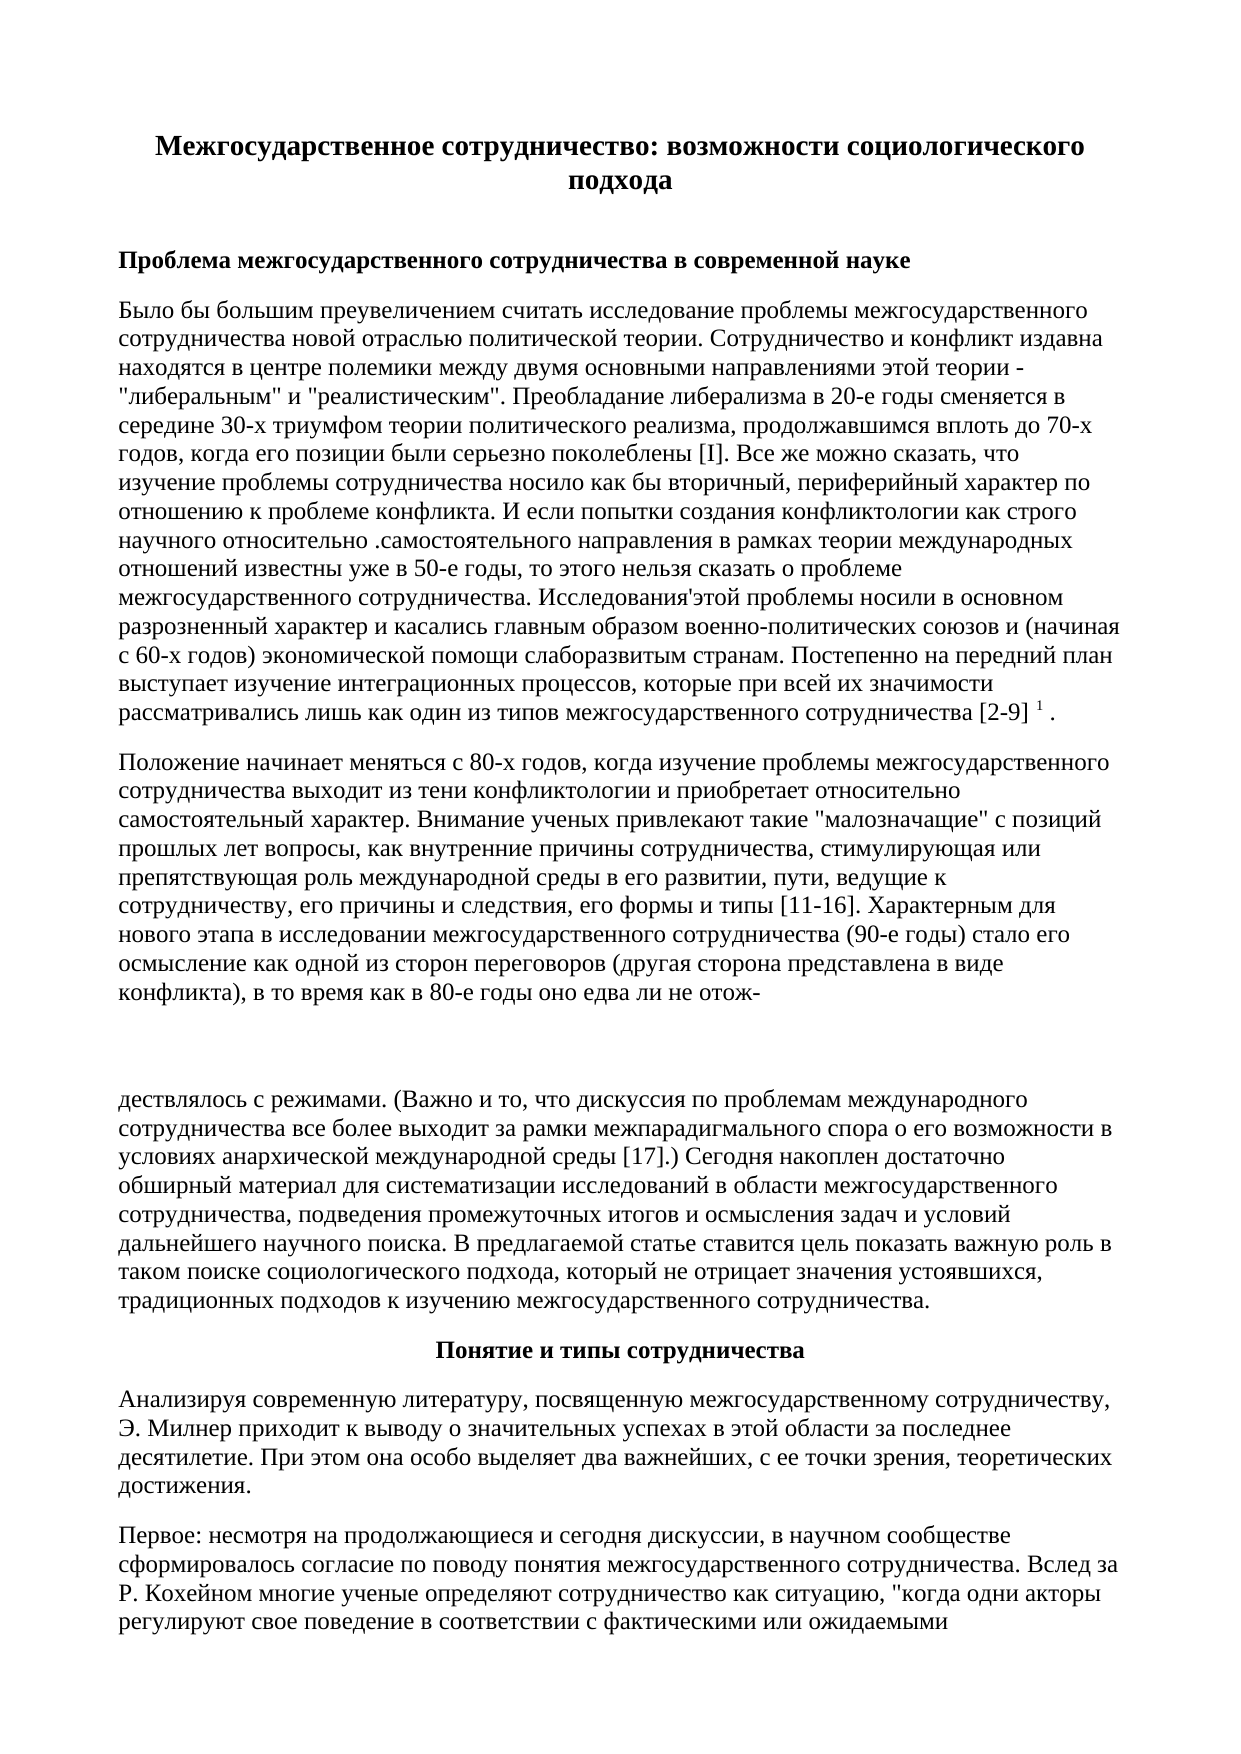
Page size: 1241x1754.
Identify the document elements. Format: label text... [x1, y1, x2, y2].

text Анализируя современную литературу, посвященную межгосударственному сотрудничеству, Э. Милнер приходит к выводу о значительных успехах в этой области за последнее десятилетие. При этом она особо выделяет два важнейших, с ее точки зрения, теоретических достижения. [118, 1384, 1122, 1499]
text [118, 1520, 1122, 1635]
text Понятие и типы сотрудничества [118, 1335, 1122, 1363]
text Было бы большим преувеличением считать исследование проблемы межгосударственного сотрудничества новой отраслью политической теории. Сотрудничество и конфликт издавна находятся в центре полемики между двумя основными направлениями этой теории - "либеральным" и "реалистическим". Преобладание либерализма в 20-е годы сменяется в середине 30-х триумфом теории политического реализма, продолжавшимся вплоть до 70-х годов, когда его позиции были серьезно поколеблены [I]. Все же можно сказать, что изучение проблемы сотрудничества носило как бы вторичный, периферийный характер по отношению к проблеме конфликта. И если попытки создания конфликтологии как строго научного относительно .самостоятельного направления в рамках теории международных отношений известны уже в 50-е годы, то этого нельзя сказать о проблеме межгосударственного сотрудничества. Исследования'этой проблемы носили в основном разрозненный характер и касались главным образом военно-политических союзов и (начиная с 60-х годов) экономической помощи слаборазвитым странам. Постепенно на передний план выступает изучение интеграционных процессов, которые при всей их значимости рассматривались лишь как один из типов межгосударственного сотрудничества [2-9] 1 . [118, 295, 1122, 726]
text дествлялось с режимами. (Важно и то, что дискуссия по проблемам международного сотрудничества все более выходит за рамки межпарадигмального спора о его возможности в условиях анархической международной среды [17].) Сегодня накоплен достаточно обширный материал для систематизации исследований в области межгосударственного сотрудничества, подведения промежуточных итогов и осмысления задач и условий дальнейшего научного поиска. В предлагаемой статье ставится цель показать важную роль в таком поиске социологического подхода, который не отрицает значения устоявшихся, традиционных подходов к изучению межгосударственного сотрудничества. [118, 1084, 1122, 1314]
text Проблема межгосударственного сотрудничества в современной науке [118, 245, 1122, 274]
text Межгосударственное сотрудничество: возможности социологического подхода [118, 128, 1122, 196]
text Положение начинает меняться с 80-х годов, когда изучение проблемы межгосударственного сотрудничества выходит из тени конфликтологии и приобретает относительно самостоятельный характер. Внимание ученых привлекают такие "малозначащие" с позиций прошлых лет вопросы, как внутренние причины сотрудничества, стимулирующая или препятствующая роль международной среды в его развитии, пути, ведущие к сотрудничеству, его причины и следствия, его формы и типы [11-16]. Характерным для нового этапа в исследовании межгосударственного сотрудничества (90-е годы) стало его осмысление как одной из сторон переговоров (другая сторона представлена в виде конфликта), в то время как в 80-е годы оно едва ли не отож- [118, 747, 1122, 1063]
